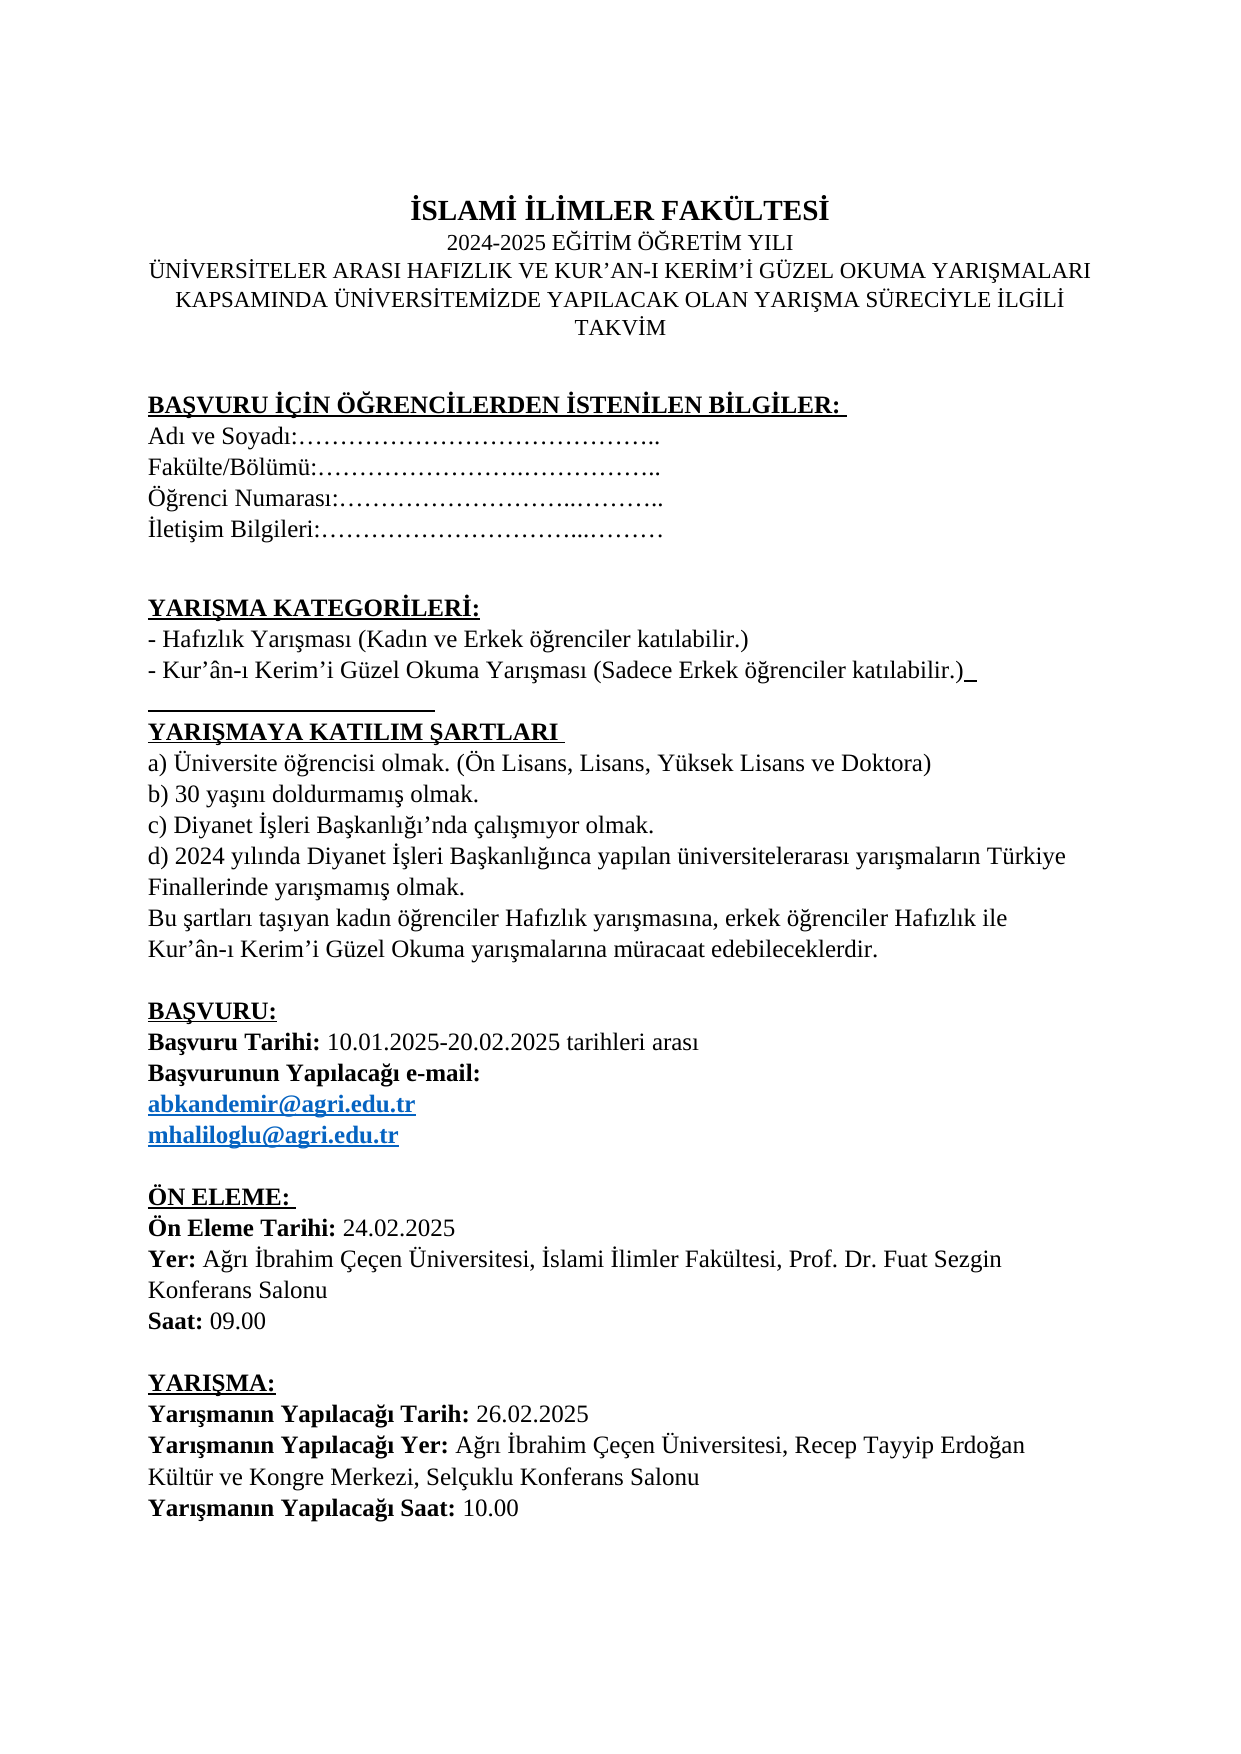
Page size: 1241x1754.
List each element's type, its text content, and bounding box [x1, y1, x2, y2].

text Fakülte/Bölümü:…………………….…………….. [148, 452, 1093, 481]
text Kur’ân-ı Kerim’i Güzel Okuma yarışmalarına müracaat edebileceklerdir. [148, 934, 1093, 963]
text Yarışmanın Yapılacağı Saat: 10.00 [148, 1493, 1093, 1521]
text abkandemir@agri.edu.tr [148, 1089, 1093, 1118]
text Başvuru Tarihi: 10.01.2025-20.02.2025 tarihleri arası [148, 1027, 1093, 1056]
text YARIŞMA: [148, 1368, 1093, 1397]
text Yer: Ağrı İbrahim Çeçen Üniversitesi, İslami İlimler Fakültesi, Prof. Dr. Fuat Sezgin Konferans Salonu [148, 1244, 1093, 1304]
text ÖN ELEME: [148, 1182, 1093, 1211]
text BAŞVURU İÇİN ÖĞRENCİLERDEN İSTENİLEN BİLGİLER: [148, 390, 1093, 419]
text YARIŞMAYA KATILIM ŞARTLARI [148, 717, 1093, 745]
text Finallerinde yarışmamış olmak. [148, 872, 1093, 901]
text YARIŞMA KATEGORİLERİ: [148, 593, 1093, 622]
text d) 2024 yılında Diyanet İşleri Başkanlığınca yapılan üniversitelerarası yarışmaların Türkiye [148, 841, 1093, 869]
text Yarışmanın Yapılacağı Yer: Ağrı İbrahim Çeçen Üniversitesi, Recep Tayyip Erdoğan Kültür ve Kongre Merkezi, Selçuklu Konferans Salonu [148, 1431, 1093, 1490]
text c) Diyanet İşleri Başkanlığı’nda çalışmıyor olmak. [148, 810, 1093, 838]
text mhaliloglu@agri.edu.tr [148, 1120, 1093, 1149]
text BAŞVURU: [148, 996, 1093, 1025]
text Saat: 09.00 [148, 1306, 1093, 1335]
text a) Üniversite öğrencisi olmak. (Ön Lisans, Lisans, Yüksek Lisans ve Doktora) [148, 748, 1093, 776]
text Yarışmanın Yapılacağı Tarih: 26.02.2025 [148, 1399, 1093, 1428]
text 2024-2025 EĞİTİM ÖĞRETİM YILI [148, 229, 1093, 255]
text b) 30 yaşını doldurmamış olmak. [148, 779, 1093, 807]
text Adı ve Soyadı:…………………………………….. [148, 421, 1093, 450]
text - Kur’ân-ı Kerim’i Güzel Okuma Yarışması (Sadece Erkek öğrenciler katılabilir.) [148, 655, 1093, 684]
text İSLAMİ İLİMLER FAKÜLTESİ [148, 193, 1093, 226]
text - Hafızlık Yarışması (Kadın ve Erkek öğrenciler katılabilir.) [148, 624, 1093, 653]
text Bu şartları taşıyan kadın öğrenciler Hafızlık yarışmasına, erkek öğrenciler Hafızlık ile [148, 903, 1093, 932]
text Başvurunun Yapılacağı e-mail: [148, 1058, 1093, 1087]
text Öğrenci Numarası:………………………..……….. [148, 483, 1093, 512]
text ÜNİVERSİTELER ARASI HAFIZLIK VE KUR’AN-I KERİM’İ GÜZEL OKUMA YARIŞMALARI KAPSAMINDA ÜNİVERSİTEMİZDE YAPILACAK OLAN YARIŞMA SÜRECİYLE İLGİLİ TAKVİM [148, 257, 1093, 341]
text İletişim Bilgileri:…………………………...……… [148, 514, 1093, 543]
text Ön Eleme Tarihi: 24.02.2025 [148, 1213, 1093, 1242]
